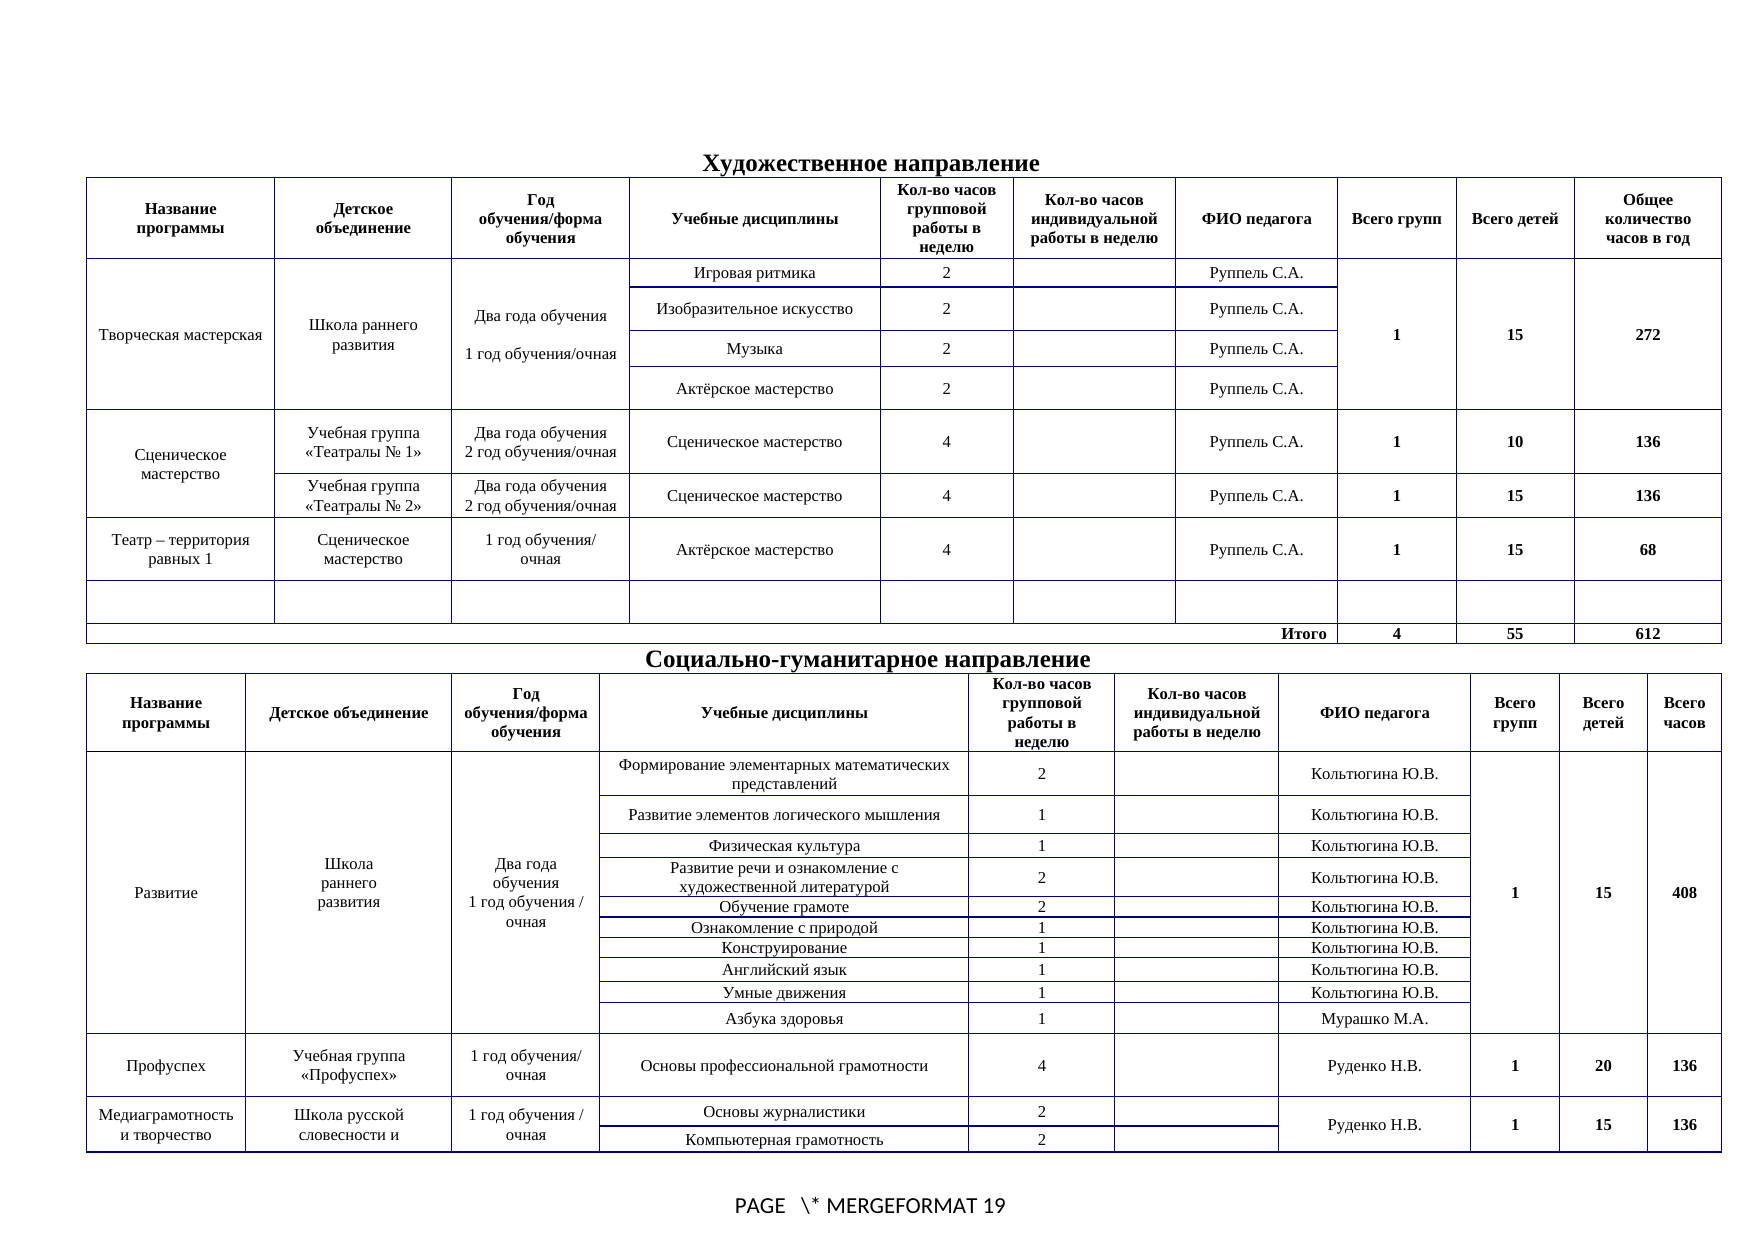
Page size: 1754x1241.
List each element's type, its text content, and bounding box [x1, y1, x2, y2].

table_cell 15 [1560, 752, 1647, 1033]
table_cell [1115, 1127, 1278, 1151]
table_cell 20 [1560, 1034, 1647, 1096]
table_cell 55 [1457, 624, 1574, 643]
table_cell Изобразительное искусство [630, 288, 880, 330]
table_cell Руппель С.А. [1176, 288, 1337, 330]
table_cell [1115, 938, 1278, 957]
table_header Кол-во часов индивидуальной работы в неделю [1115, 674, 1278, 751]
table_cell 1 [1471, 1034, 1559, 1096]
table_cell 136 [1648, 1097, 1721, 1151]
table_header Всего детей [1457, 178, 1574, 258]
table_cell 15 [1457, 474, 1574, 517]
table_cell [87, 581, 274, 623]
table_cell Игровая ритмика [630, 259, 880, 286]
table_cell Кольтюгина Ю.В. [1279, 918, 1470, 937]
table_cell [1115, 918, 1278, 937]
table_header Детское объединение [275, 178, 451, 258]
table_cell [1115, 1003, 1278, 1033]
table_cell Компьютерная грамотность [600, 1127, 968, 1151]
table_cell [1575, 581, 1721, 623]
table_cell [881, 581, 1013, 623]
table_cell 1 [1338, 518, 1456, 580]
table_header Всего детей [1560, 674, 1647, 751]
table_cell 2 [969, 858, 1114, 896]
table_cell Руппель С.А. [1176, 518, 1337, 580]
table_cell Сценическое мастерство [630, 410, 880, 473]
table_cell 2 [969, 752, 1114, 795]
table_cell [452, 581, 629, 623]
table_cell Итого [87, 624, 1337, 643]
table_cell 4 [1338, 624, 1456, 643]
table_cell [1014, 581, 1175, 623]
table_cell Кольтюгина Ю.В. [1279, 752, 1470, 795]
table_header Год обучения/форма обучения [452, 178, 629, 258]
table_cell Театр – территория равных 1 [87, 518, 274, 580]
table_cell Кольтюгина Ю.В. [1279, 938, 1470, 957]
table_cell Школа русской словесности и журналистики [246, 1097, 451, 1151]
table_cell [1115, 752, 1278, 795]
table_cell 1 год обучения/ очная [452, 1034, 599, 1096]
table_cell 1 [969, 938, 1114, 957]
table_cell 15 [1560, 1097, 1647, 1151]
table_cell 2 [881, 331, 1013, 366]
table_cell Актёрское мастерство [630, 367, 880, 409]
table_cell 1 [1338, 410, 1456, 473]
table_header Учебные дисциплины [630, 178, 880, 258]
table_cell Руппель С.А. [1176, 410, 1337, 473]
table_header ФИО педагога [1176, 178, 1337, 258]
table_cell 4 [969, 1034, 1114, 1096]
table_cell Два года обучения 2 год обучения/очная [452, 410, 629, 473]
table_cell Основы профессиональной грамотности [600, 1034, 968, 1096]
table_cell Ознакомление с природой [600, 918, 968, 937]
table_cell Основы журналистики [600, 1097, 968, 1125]
table_cell [1014, 259, 1175, 286]
table_cell 2 [881, 259, 1013, 286]
table_header Кол-во часов индивидуальной работы в неделю [1014, 178, 1175, 258]
table_cell 136 [1575, 474, 1721, 517]
table_cell 1 [969, 982, 1114, 1002]
table_cell 2 [881, 288, 1013, 330]
table_cell Творческая мастерская [87, 259, 274, 409]
text Социально-гуманитарное направление [97, 644, 1638, 673]
table_header Детское объединение [246, 674, 451, 751]
table_cell 1 [1338, 259, 1456, 409]
table_header Учебные дисциплины [600, 674, 968, 751]
table_cell 1 [1471, 752, 1559, 1033]
table_cell Сценическое мастерство [275, 518, 451, 580]
table_cell 15 [1457, 518, 1574, 580]
table_cell Азбука здоровья [600, 1003, 968, 1033]
table_cell Развитие речи и ознакомление с художественной литературой [600, 858, 968, 896]
table_cell 1 [1338, 474, 1456, 517]
table_cell [1115, 982, 1278, 1002]
table_cell [1115, 1034, 1278, 1096]
table_cell [1115, 834, 1278, 857]
table_cell 1 [1471, 1097, 1559, 1151]
table_header Название программы [87, 674, 245, 751]
table_cell Руденко Н.В. [1279, 1034, 1470, 1096]
table_cell Развитие [87, 752, 245, 1033]
table_cell Руппель С.А. [1176, 367, 1337, 409]
table_cell 68 [1575, 518, 1721, 580]
table_cell Учебная группа «Профуспех» [246, 1034, 451, 1096]
table_cell [1014, 474, 1175, 517]
table_cell 272 [1575, 259, 1721, 409]
table_cell Физическая культура [600, 834, 968, 857]
table_cell [1115, 897, 1278, 916]
table_cell [1176, 581, 1337, 623]
table_cell [1014, 288, 1175, 330]
table_cell Два года обучения 1 год обучения/очная [452, 259, 629, 409]
table_cell Руппель С.А. [1176, 331, 1337, 366]
table_cell 136 [1648, 1034, 1721, 1096]
table_cell [1457, 581, 1574, 623]
table_cell Два года обучения 2 год обучения/очная [452, 474, 629, 517]
table_cell Школа раннего развития [275, 259, 451, 409]
table_cell [1115, 958, 1278, 981]
table_cell Кольтюгина Ю.В. [1279, 796, 1470, 833]
table_cell 136 [1575, 410, 1721, 473]
table_cell 612 [1575, 624, 1721, 643]
table_cell [1014, 518, 1175, 580]
table_cell [1115, 796, 1278, 833]
table_cell 1 [969, 958, 1114, 981]
table_cell Руппель С.А. [1176, 474, 1337, 517]
table_cell Учебная группа «Театралы № 2» [275, 474, 451, 517]
table_cell [1014, 367, 1175, 409]
table_cell Кольтюгина Ю.В. [1279, 982, 1470, 1002]
table_cell Кольтюгина Ю.В. [1279, 958, 1470, 981]
table_header Кол-во часов групповой работы в неделю [969, 674, 1114, 751]
table_cell Развитие элементов логического мышления [600, 796, 968, 833]
table_cell [1115, 1097, 1278, 1125]
table_cell 4 [881, 518, 1013, 580]
table_cell Руппель С.А. [1176, 259, 1337, 286]
table_cell [630, 581, 880, 623]
table_cell [1115, 858, 1278, 896]
table_cell [1338, 581, 1456, 623]
table_cell Два года обучения 1 год обучения / очная [452, 752, 599, 1033]
table_cell 4 [881, 474, 1013, 517]
table_cell Сценическое мастерство [630, 474, 880, 517]
table_cell 10 [1457, 410, 1574, 473]
table_header ФИО педагога [1279, 674, 1470, 751]
table_cell 2 [969, 1097, 1114, 1125]
table_cell 408 [1648, 752, 1721, 1033]
table_cell 1 [969, 796, 1114, 833]
table_cell 2 [881, 367, 1013, 409]
table_header Общее количество часов в год [1575, 178, 1721, 258]
table_header Всего групп [1471, 674, 1559, 751]
table_cell Формирование элементарных математических представлений [600, 752, 968, 795]
table_cell Учебная группа «Театралы № 1» [275, 410, 451, 473]
table_cell 4 [881, 410, 1013, 473]
table_cell Музыка [630, 331, 880, 366]
table_cell Умные движения [600, 982, 968, 1002]
table_cell Английский язык [600, 958, 968, 981]
table_cell Конструирование [600, 938, 968, 957]
table_cell 1 год обучения / очная [452, 1097, 599, 1151]
table_cell 1 [969, 1003, 1114, 1033]
table_cell 2 [969, 1127, 1114, 1151]
table_cell Актёрское мастерство [630, 518, 880, 580]
table_cell Мурашко М.А. [1279, 1003, 1470, 1033]
table_cell Сценическое мастерство [87, 410, 274, 517]
table_header Всего групп [1338, 178, 1456, 258]
table_cell Профуспех [87, 1034, 245, 1096]
table_header Кол-во часов групповой работы в неделю [881, 178, 1013, 258]
table_cell Кольтюгина Ю.В. [1279, 834, 1470, 857]
table_cell Кольтюгина Ю.В. [1279, 897, 1470, 916]
table_cell [1014, 331, 1175, 366]
table_cell [1014, 410, 1175, 473]
table_cell [275, 581, 451, 623]
table_cell Медиаграмотность и творчество [87, 1097, 245, 1151]
table_cell Руденко Н.В. [1279, 1097, 1470, 1151]
table_cell Обучение грамоте [600, 897, 968, 916]
table_header Год обучения/форма обучения [452, 674, 599, 751]
table_header Название программы [87, 178, 274, 258]
table_cell 15 [1457, 259, 1574, 409]
table_cell Школа раннего развития [246, 752, 451, 1033]
table_cell Кольтюгина Ю.В. [1279, 858, 1470, 896]
table_cell 1 год обучения/ очная [452, 518, 629, 580]
table_header Всего часов [1648, 674, 1721, 751]
table_cell 1 [969, 834, 1114, 857]
table_cell 1 [969, 918, 1114, 937]
text Художественное направление [97, 148, 1638, 177]
table_cell 2 [969, 897, 1114, 916]
